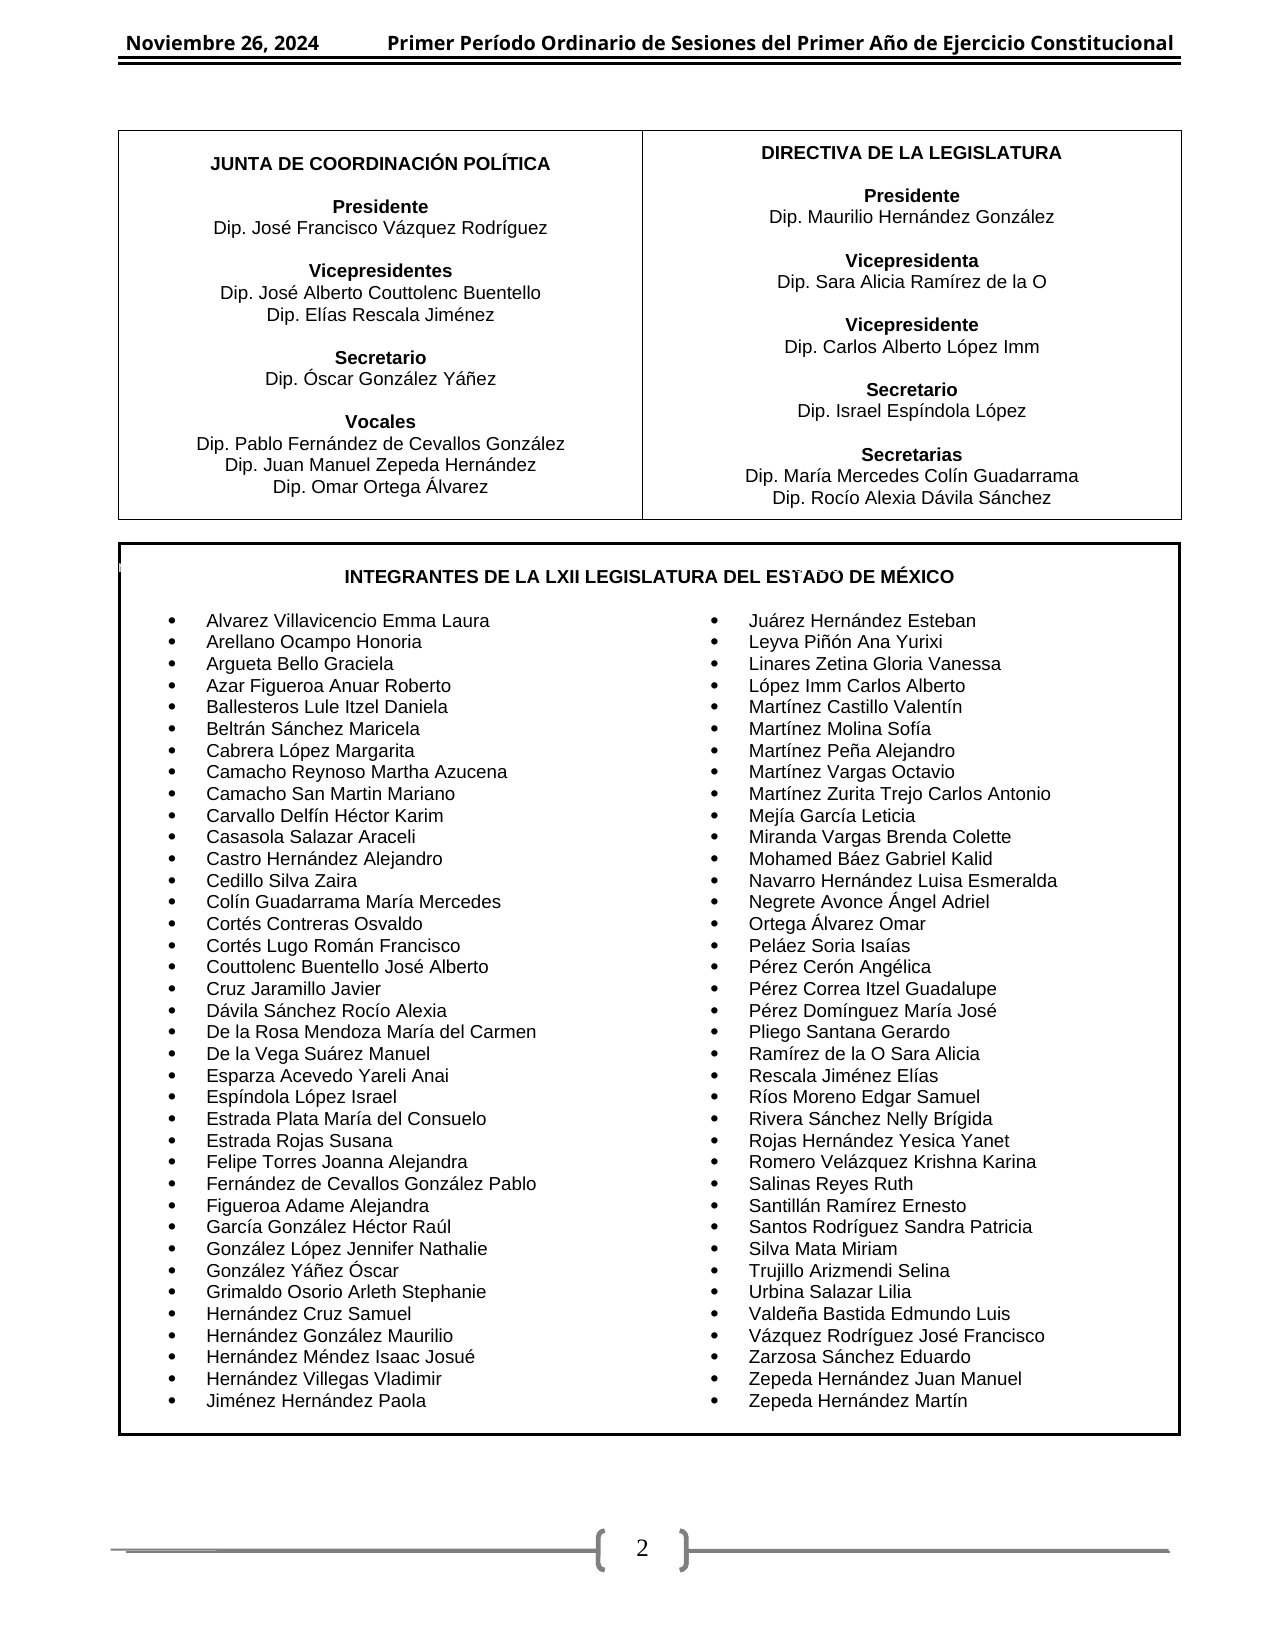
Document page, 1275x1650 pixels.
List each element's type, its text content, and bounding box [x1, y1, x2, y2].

table_cell Alvarez Villavicencio Emma Laura Arellano Ocampo Honoria Argueta Bello Graciela Azar Figueroa Anuar Roberto Ballesteros Lule Itzel Daniela Beltrán Sánchez Maricela Cabrera López Margarita Camacho Reynoso Martha Azucena Camacho San Martin Mariano Carvallo Delfín Héctor Karim Casasola Salazar Araceli Castro Hernández Alejandro Cedillo Silva Zaira Colín Guadarrama María Mercedes Cortés Contreras Osvaldo Cortés Lugo Román Francisco Couttolenc Buentello José Alberto Cruz Jaramillo Javier Dávila Sánchez Rocío Alexia De la Rosa Mendoza María del Carmen De la Vega Suárez Manuel Esparza Acevedo Yareli Anai Espíndola López Israel Estrada Plata María del Consuelo Estrada Rojas Susana Felipe Torres Joanna Alejandra Fernández de Cevallos González Pablo Figueroa Adame Alejandra García González Héctor Raúl González López Jennifer Nathalie González Yáñez Óscar Grimaldo Osorio Arleth Stephanie Hernández Cruz Samuel Hernández González Maurilio Hernández Méndez Isaac Josué Hernández Villegas Vladimir Jiménez Hernández Paola [121, 609, 662, 1433]
table_cell Juárez Hernández Esteban Leyva Piñón Ana Yurixi Linares Zetina Gloria Vanessa López Imm Carlos Alberto Martínez Castillo Valentín Martínez Molina Sofía Martínez Peña Alejandro Martínez Vargas Octavio Martínez Zurita Trejo Carlos Antonio Mejía García Leticia Miranda Vargas Brenda Colette Mohamed Báez Gabriel Kalid Navarro Hernández Luisa Esmeralda Negrete Avonce Ángel Adriel Ortega Álvarez Omar Peláez Soria Isaías Pérez Cerón Angélica Pérez Correa Itzel Guadalupe Pérez Domínguez María José Pliego Santana Gerardo Ramírez de la O Sara Alicia Rescala Jiménez Elías Ríos Moreno Edgar Samuel Rivera Sánchez Nelly Brígida Rojas Hernández Yesica Yanet Romero Velázquez Krishna Karina Salinas Reyes Ruth Santillán Ramírez Ernesto Santos Rodríguez Sandra Patricia Silva Mata Miriam Trujillo Arizmendi Selina Urbina Salazar Lilia Valdeña Bastida Edmundo Luis Vázquez Rodríguez José Francisco Zarzosa Sánchez Eduardo Zepeda Hernández Juan Manuel Zepeda Hernández Martín [663, 609, 1178, 1433]
table_header JUNTA DE COORDINACIÓN POLÍTICA Presidente Dip. José Francisco Vázquez Rodríguez Vicepresidentes Dip. José Alberto Couttolenc Buentello Dip. Elías Rescala Jiménez Secretario Dip. Óscar González Yáñez Vocales Dip. Pablo Fernández de Cevallos González Dip. Juan Manuel Zepeda Hernández Dip. Omar Ortega Álvarez [119, 131, 642, 519]
table_header INTEGRANTES DE LA LXII LEGISLATURA DEL ESTADO DE MÉXICO [121, 545, 1178, 609]
table_header DIRECTIVA DE LA LEGISLATURA Presidente Dip. Maurilio Hernández González Vicepresidenta Dip. Sara Alicia Ramírez de la O Vicepresidente Dip. Carlos Alberto López Imm Secretario Dip. Israel Espíndola López Secretarias Dip. María Mercedes Colín Guadarrama Dip. Rocío Alexia Dávila Sánchez [643, 131, 1181, 519]
